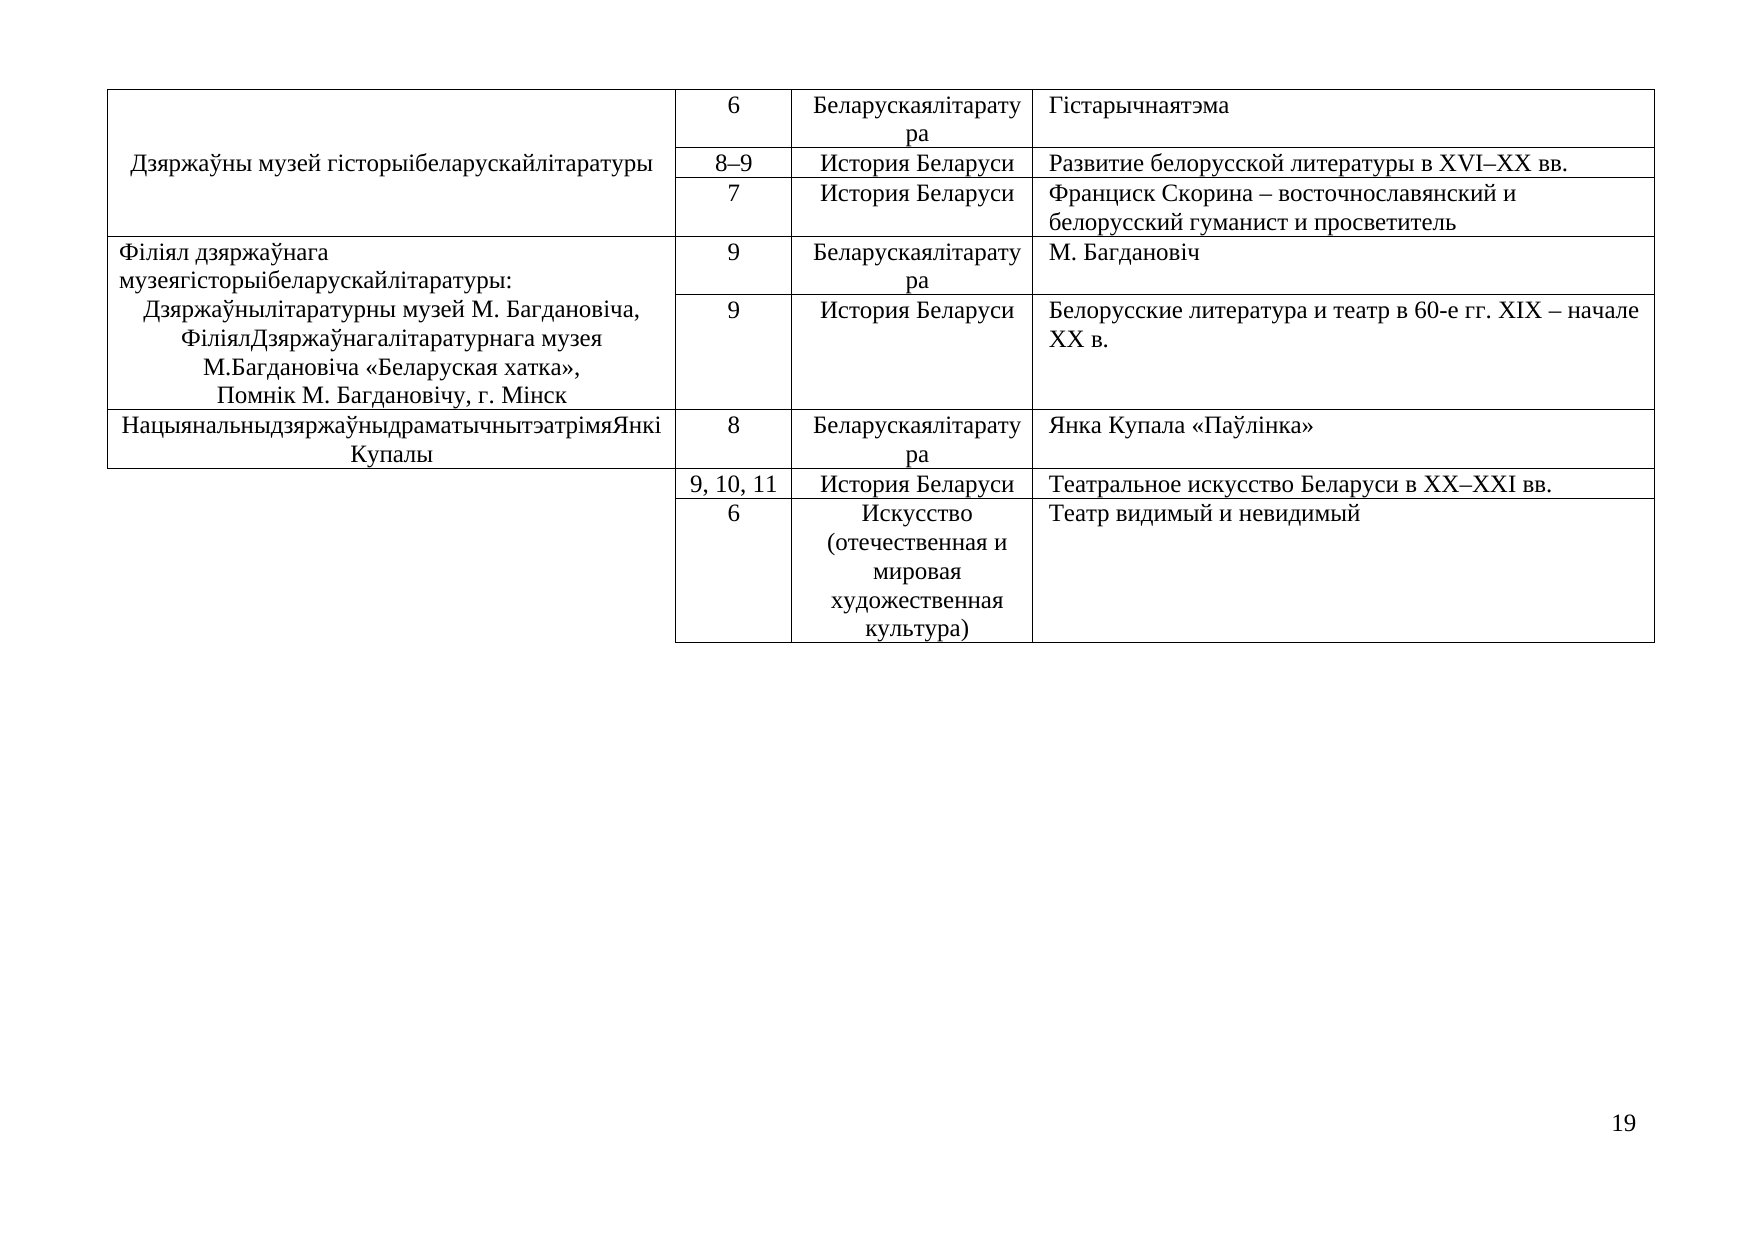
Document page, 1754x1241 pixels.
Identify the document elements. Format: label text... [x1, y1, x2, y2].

table_cell Беларускаялітаратура [792, 90, 1032, 147]
table_cell Беларускаялітаратура [792, 410, 1032, 468]
table_cell Театр видимый и невидимый [1033, 499, 1654, 642]
table_cell Искусство (отечественная и мировая художественная культура) [792, 499, 1032, 642]
table_cell Франциск Скорина – восточнославянский и белорусский гуманист и просветитель [1033, 178, 1654, 236]
table_cell М. Багдановіч [1033, 237, 1654, 294]
table_cell 7 [676, 178, 791, 236]
table_cell 8–9 [676, 148, 791, 177]
table_cell Развитие белорусской литературы в XVI–XX вв. [1033, 148, 1654, 177]
table_cell Янка Купала «Паўлінка» [1033, 410, 1654, 468]
table_cell 8 [676, 410, 791, 468]
table_cell Філіял дзяржаўнага музеягісторыібеларускайлітаратуры: Дзяржаўнылітаратурны музей М. Багдановіча, ФіліялДзяржаўнагалітаратурнага музея М.Багдановіча «Беларуская хатка», Помнік М. Багдановічу, г. Мінск [108, 237, 675, 409]
table_cell Беларускаялітаратура [792, 237, 1032, 294]
table_cell История Беларуси [792, 178, 1032, 236]
table_cell 6 [676, 90, 791, 147]
table_cell 6 [676, 499, 791, 642]
table_cell Белорусские литература и театр в 60-е гг. ХIХ – начале ХХ в. [1033, 295, 1654, 409]
table_cell 9 [676, 237, 791, 294]
table_cell Театральное искусство Беларуси в XX–XXI вв. [1033, 469, 1654, 497]
table_cell НацыянальныдзяржаўныдраматычнытэатрімяЯнкі Купалы [108, 410, 675, 468]
table_cell Гістарычнаятэма [1033, 90, 1654, 147]
table_cell 9 [676, 295, 791, 409]
table_cell 9, 10, 11 [676, 469, 791, 497]
table_cell История Беларуси [792, 295, 1032, 409]
table_cell Дзяржаўны музей гісторыібеларускайлітаратуры [108, 90, 675, 236]
table_cell История Беларуси [792, 148, 1032, 177]
table_cell История Беларуси [792, 469, 1032, 497]
